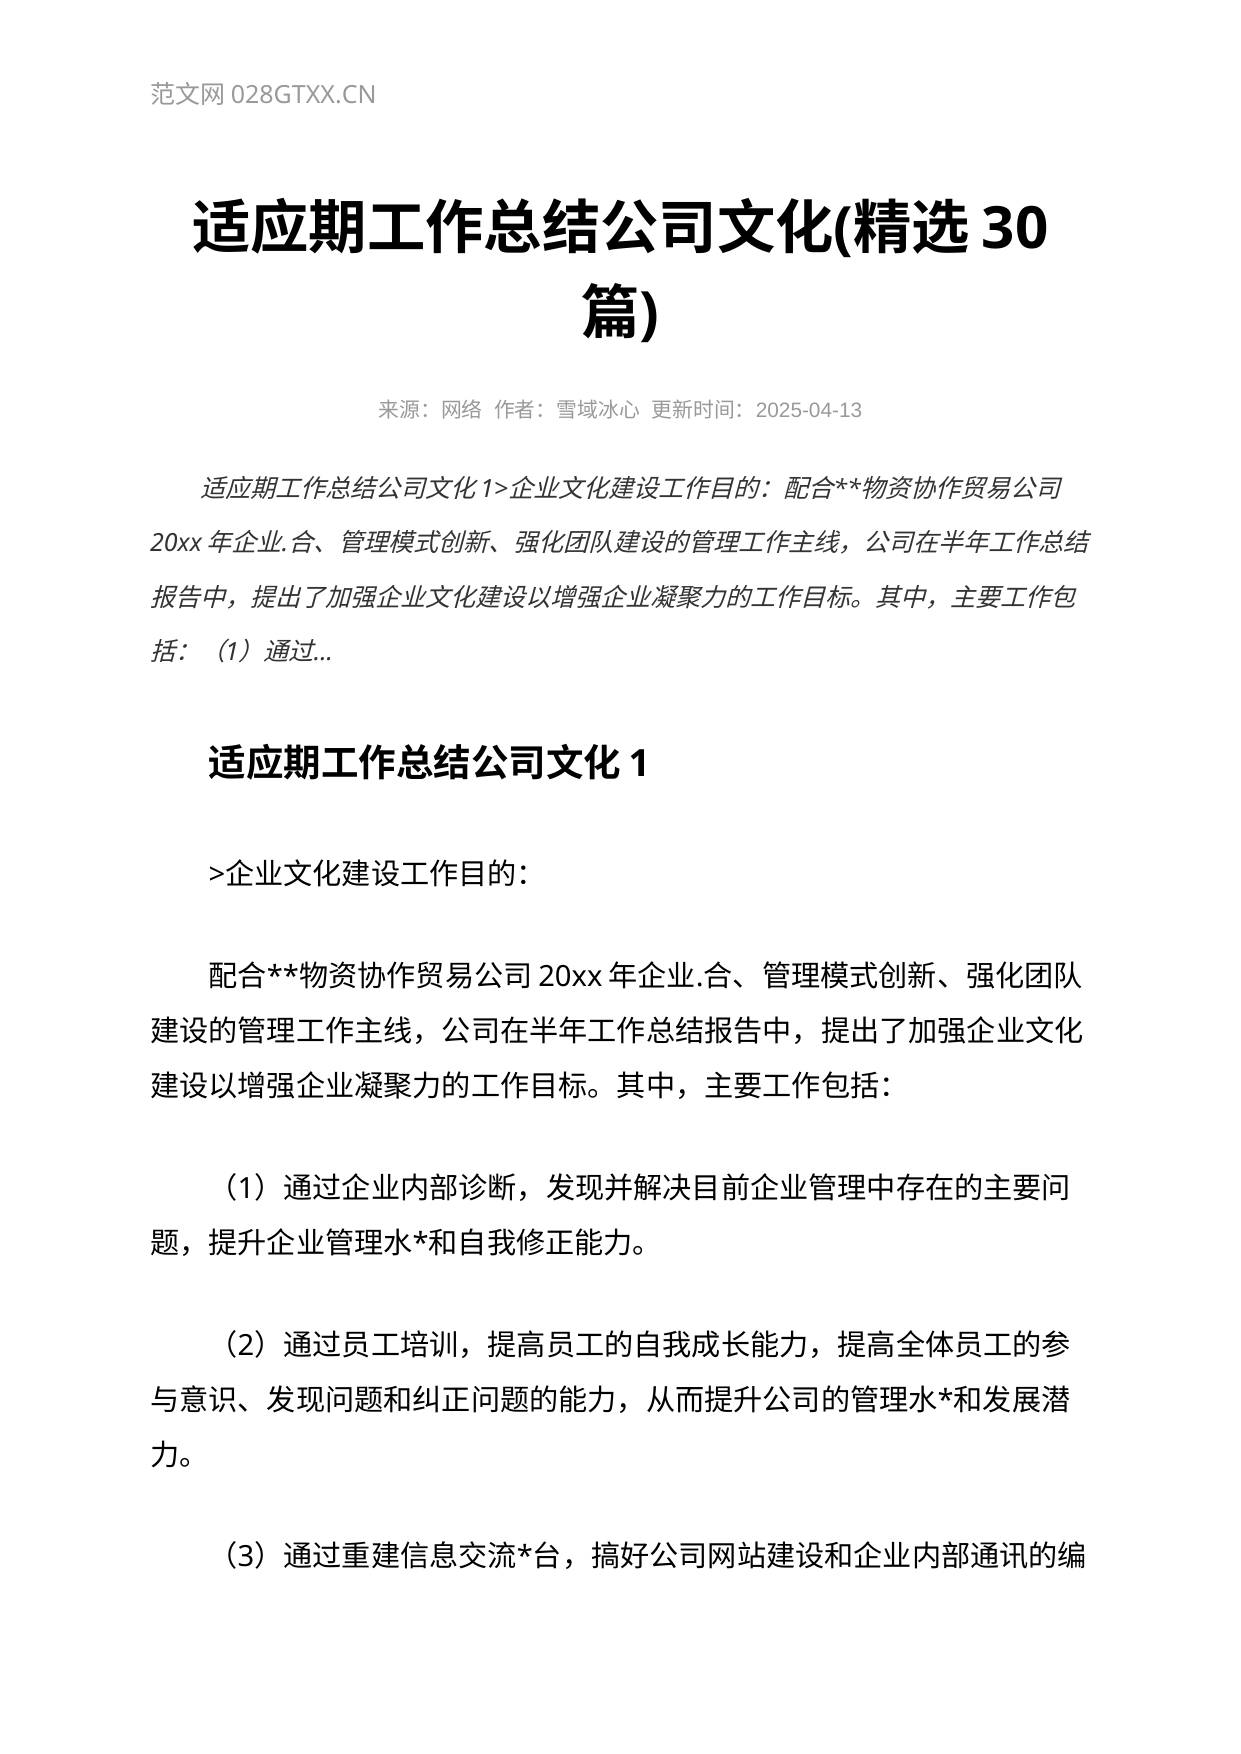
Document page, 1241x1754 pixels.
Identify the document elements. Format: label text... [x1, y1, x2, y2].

text 适应期工作总结公司文化1 [150, 733, 1090, 787]
text 适应期工作总结公司文化1>企业文化建设工作目的：配合**物资协作贸易公司20xx年企业.合、管理模式创新、强化团队建设的管理工作主线，公司在半年工作总结报告中，提出了加强企业文化建设以增强企业凝聚力的工作目标。其中，主要工作包括：（1）通过... [150, 468, 1090, 668]
subtitle 适应期工作总结公司文化(精选30篇) [150, 181, 1090, 351]
text （1）通过企业内部诊断，发现并解决目前企业管理中存在的主要问题，提升企业管理水*和自我修正能力。 [150, 1164, 1090, 1262]
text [150, 1533, 1090, 1575]
text 配合**物资协作贸易公司20xx年企业.合、管理模式创新、强化团队建设的管理工作主线，公司在半年工作总结报告中，提出了加强企业文化建设以增强企业凝聚力的工作目标。其中，主要工作包括： [150, 952, 1090, 1105]
text （2）通过员工培训，提高员工的自我成长能力，提高全体员工的参与意识、发现问题和纠正问题的能力，从而提升公司的管理水*和发展潜力。 [150, 1321, 1090, 1473]
text 来源：网络 作者：雪域冰心 更新时间：2025-04-13 [150, 398, 1090, 422]
text >企业文化建设工作目的： [150, 851, 1090, 893]
